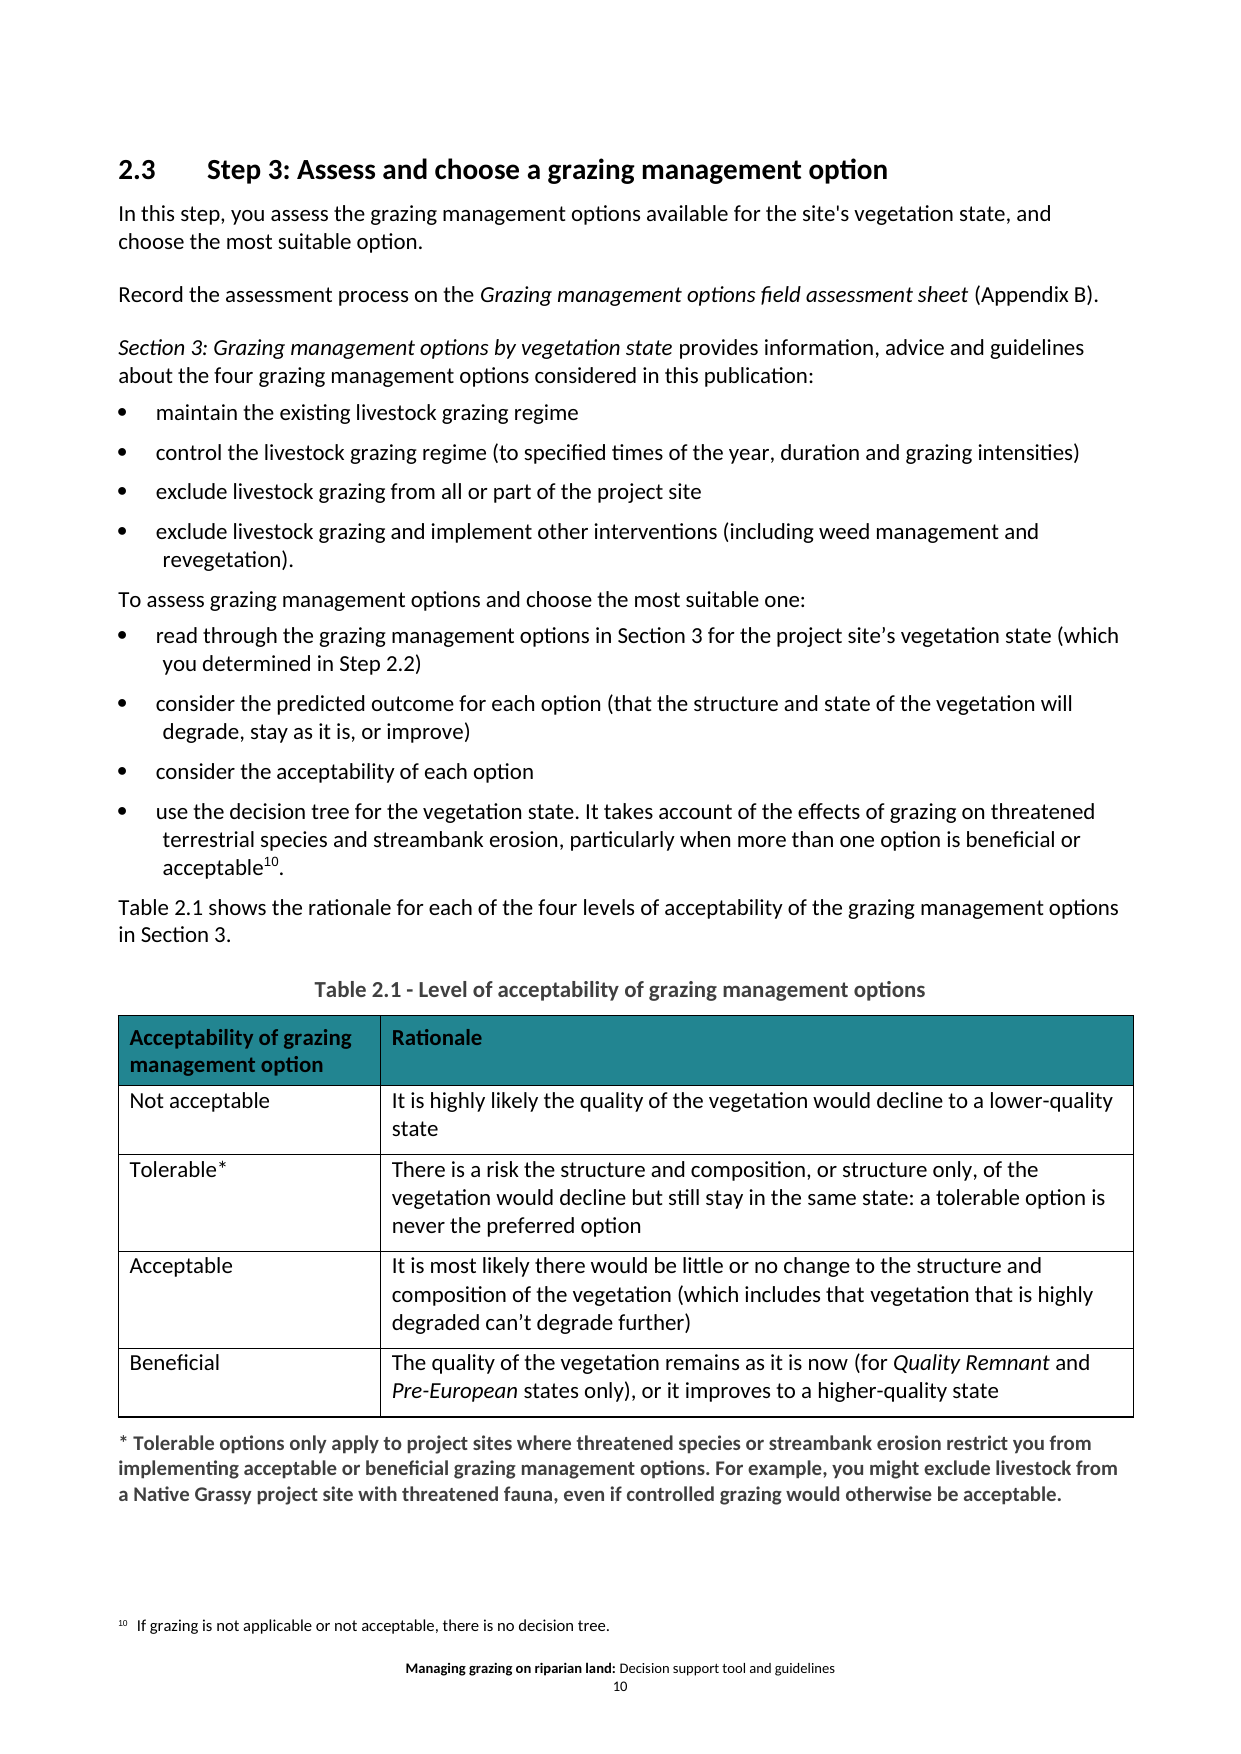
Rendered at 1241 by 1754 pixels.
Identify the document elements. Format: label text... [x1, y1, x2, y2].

text 2.3 Step 3: Assess and choose a grazing management option [118, 143, 1122, 187]
text consider the acceptability of each option [118, 757, 1122, 785]
text * Tolerable options only apply to project sites where threatened species or streambank erosion restrict you from implementing acceptable or beneficial grazing management options. For example, you might exclude livestock from a Native Grassy project site with threatened fauna, even if controlled grazing would otherwise be acceptable. [118, 1430, 1122, 1506]
table_header Acceptability of grazing management option [119, 1016, 380, 1085]
table_cell The quality of the vegetation remains as it is now (for Quality Remnant and Pre-European states only), or it improves to a higher-quality state [381, 1349, 1133, 1416]
text use the decision tree for the vegetation state. It takes account of the effects of grazing on threatened terrestrial species and streambank erosion, particularly when more than one option is beneficial or acceptable. [118, 797, 1122, 881]
table_cell Not acceptable [119, 1086, 380, 1154]
table_cell It is highly likely the quality of the vegetation would decline to a lower-quality state [381, 1086, 1133, 1154]
text consider the predicted outcome for each option (that the structure and state of the vegetation will degrade, stay as it is, or improve) [118, 689, 1122, 745]
text exclude livestock grazing from all or part of the project site [118, 477, 1122, 505]
table_cell It is most likely there would be little or no change to the structure and composition of the vegetation (which includes that vegetation that is highly degraded can’t degrade further) [381, 1252, 1133, 1347]
text Section 3: Grazing management options by vegetation state provides information, advice and guidelines about the four grazing management options considered in this publication: [118, 333, 1122, 389]
text Record the assessment process on the Grazing management options field assessment sheet (Appendix B). [118, 280, 1122, 308]
text In this step, you assess the grazing management options available for the site's vegetation state, and choose the most suitable option. [118, 199, 1122, 255]
text maintain the existing livestock grazing regime [118, 398, 1122, 426]
text read through the grazing management options in Section 3 for the project site’s vegetation state (which you determined in Step 2.2) [118, 621, 1122, 677]
text control the livestock grazing regime (to specified times of the year, duration and grazing intensities) [118, 438, 1122, 466]
table_cell Tolerable* [119, 1155, 380, 1251]
text Table 2.1 shows the rationale for each of the four levels of acceptability of the grazing management options in Section 3. [118, 893, 1122, 949]
text exclude livestock grazing and implement other interventions (including weed management and revegetation). [118, 517, 1122, 573]
table_cell Acceptable [119, 1252, 380, 1347]
table_cell Beneficial [119, 1349, 380, 1416]
text Table 2.1 - Level of acceptability of grazing management options [118, 974, 1122, 1003]
table_header Rationale [381, 1016, 1133, 1085]
text To assess grazing management options and choose the most suitable one: [118, 585, 1122, 613]
table_cell There is a risk the structure and composition, or structure only, of the vegetation would decline but still stay in the same state: a tolerable option is never the preferred option [381, 1155, 1133, 1251]
